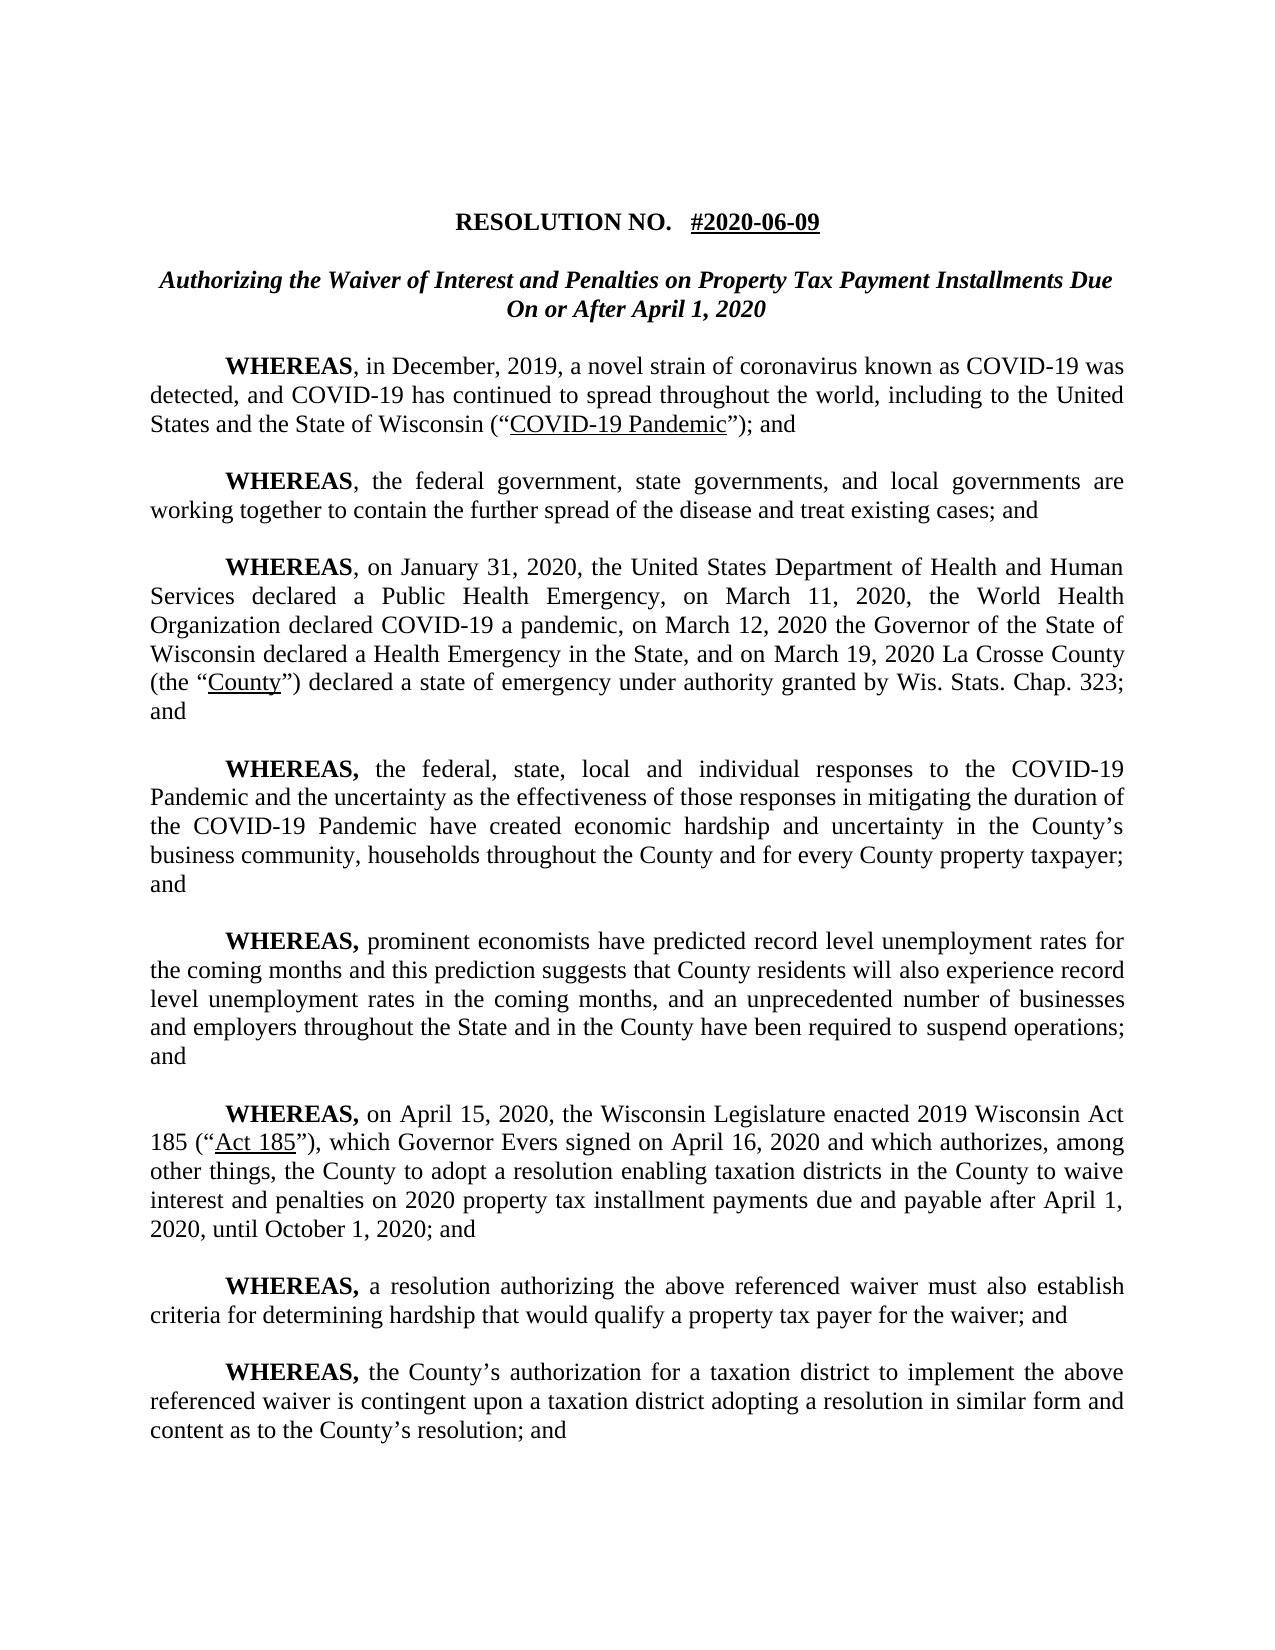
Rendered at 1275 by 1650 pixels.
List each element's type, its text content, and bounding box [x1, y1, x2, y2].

text RESOLUTION NO. #2020-06-09 [150, 207, 1125, 236]
text WHEREAS, on April 15, 2020, the Wisconsin Legislature enacted 2019 Wisconsin Act 185 (“Act 185”), which Governor Evers signed on April 16, 2020 and which authorizes, among other things, the County to adopt a resolution enabling taxation districts in the County to waive interest and penalties on 2020 property tax installment payments due and payable after April 1, 2020, until October 1, 2020; and [150, 1099, 1125, 1242]
text WHEREAS, the County’s authorization for a taxation district to implement the above referenced waiver is contingent upon a taxation district adopting a resolution in similar form and content as to the County’s resolution; and [150, 1357, 1125, 1444]
text WHEREAS, the federal government, state governments, and local governments are working together to contain the further spread of the disease and treat existing cases; and [150, 466, 1125, 524]
text Authorizing the Waiver of Interest and Penalties on Property Tax Payment Installments Due On or After April 1, 2020 [150, 265, 1125, 322]
text WHEREAS, the federal, state, local and individual responses to the COVID-19 Pandemic and the uncertainty as the effectiveness of those responses in mitigating the duration of the COVID-19 Pandemic have created economic hardship and uncertainty in the County’s business community, households throughout the County and for every County property taxpayer; and [150, 754, 1125, 897]
text WHEREAS, in December, 2019, a novel strain of coronavirus known as COVID-19 was detected, and COVID-19 has continued to spread throughout the world, including to the United States and the State of Wisconsin (“COVID-19 Pandemic”); and [150, 351, 1125, 437]
text WHEREAS, a resolution authorizing the above referenced waiver must also establish criteria for determining hardship that would qualify a property tax payer for the waiver; and [150, 1271, 1125, 1329]
text WHEREAS, on January 31, 2020, the United States Department of Health and Human Services declared a Public Health Emergency, on March 11, 2020, the World Health Organization declared COVID-19 a pandemic, on March 12, 2020 the Governor of the State of Wisconsin declared a Health Emergency in the State, and on March 19, 2020 La Crosse County (the “County”) declared a state of emergency under authority granted by Wis. Stats. Chap. 323; and [150, 552, 1125, 725]
text WHEREAS, prominent economists have predicted record level unemployment rates for the coming months and this prediction suggests that County residents will also experience record level unemployment rates in the coming months, and an unprecedented number of businesses and employers throughout the State and in the County have been required to suspend operations; and [150, 926, 1125, 1070]
